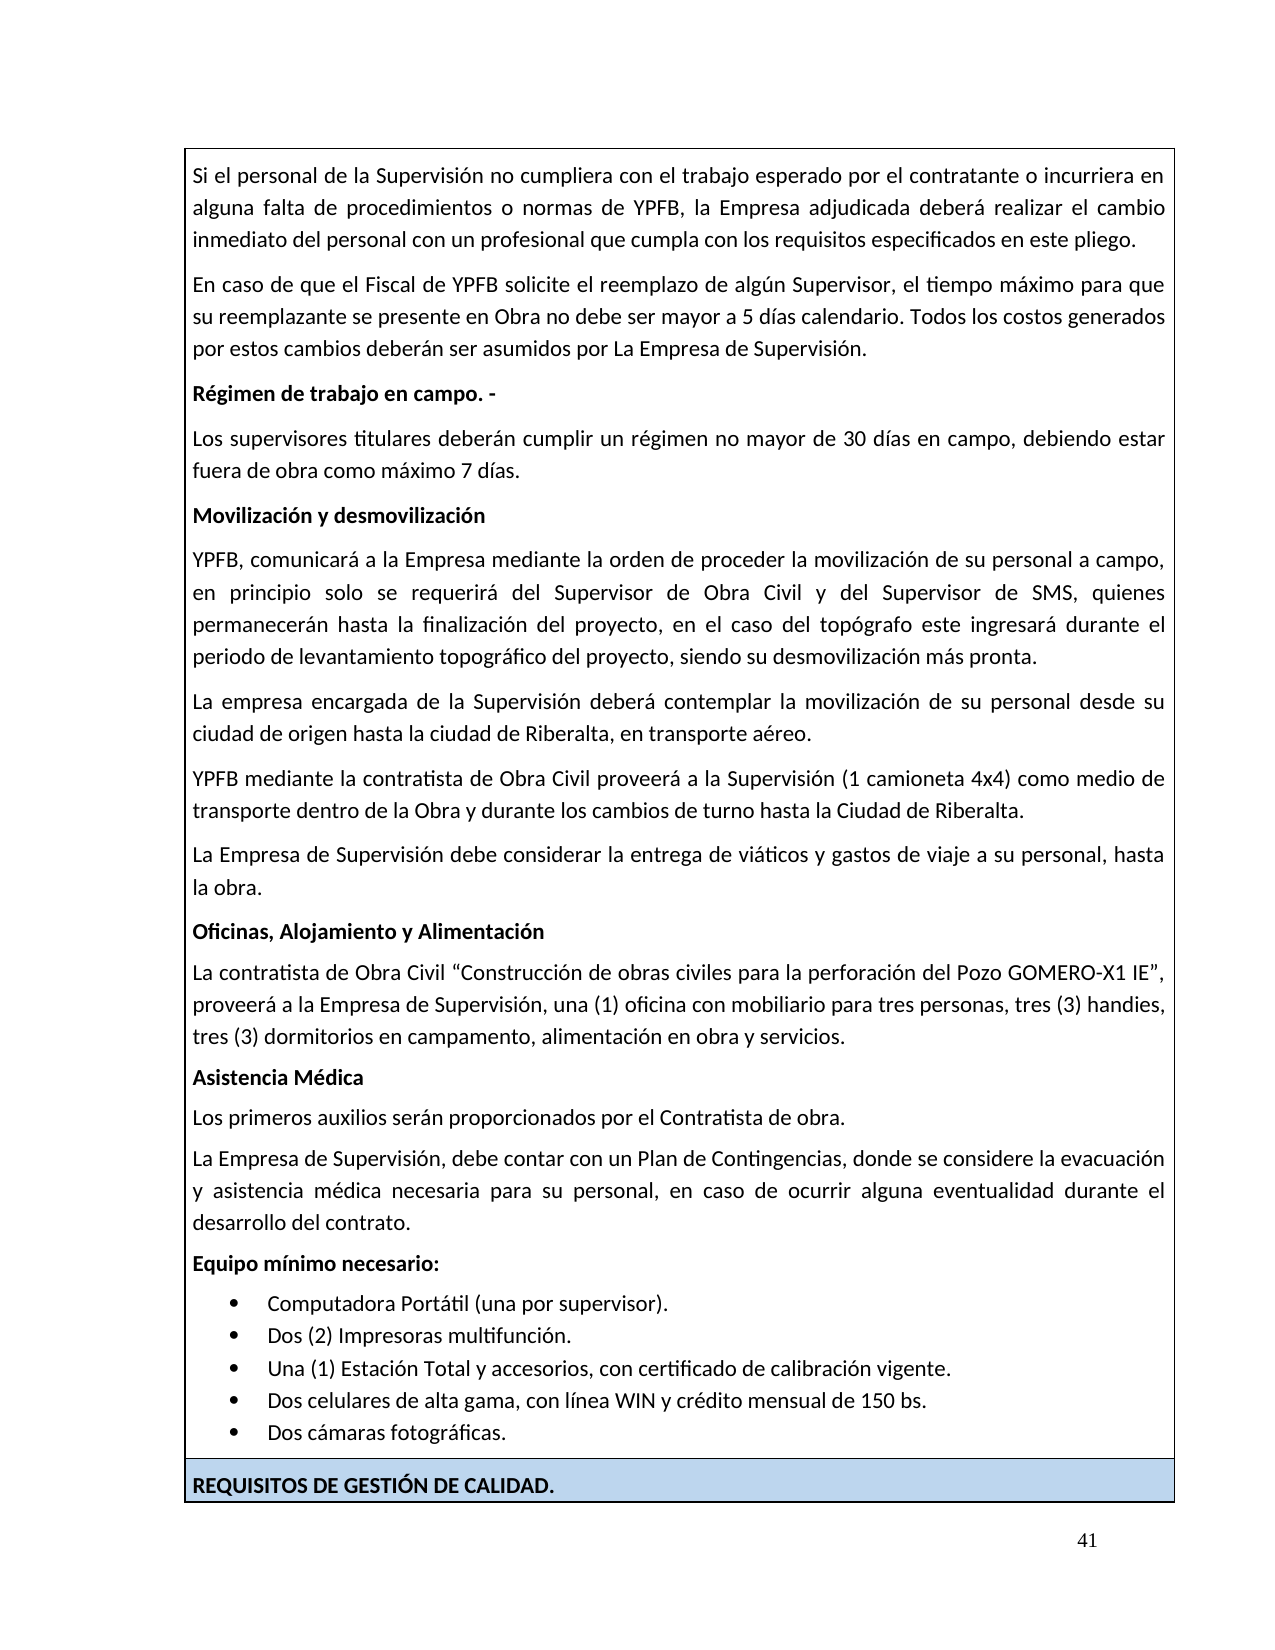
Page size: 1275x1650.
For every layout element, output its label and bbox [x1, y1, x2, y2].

table_cell [186, 149, 1174, 1458]
table_cell [186, 1459, 1174, 1501]
